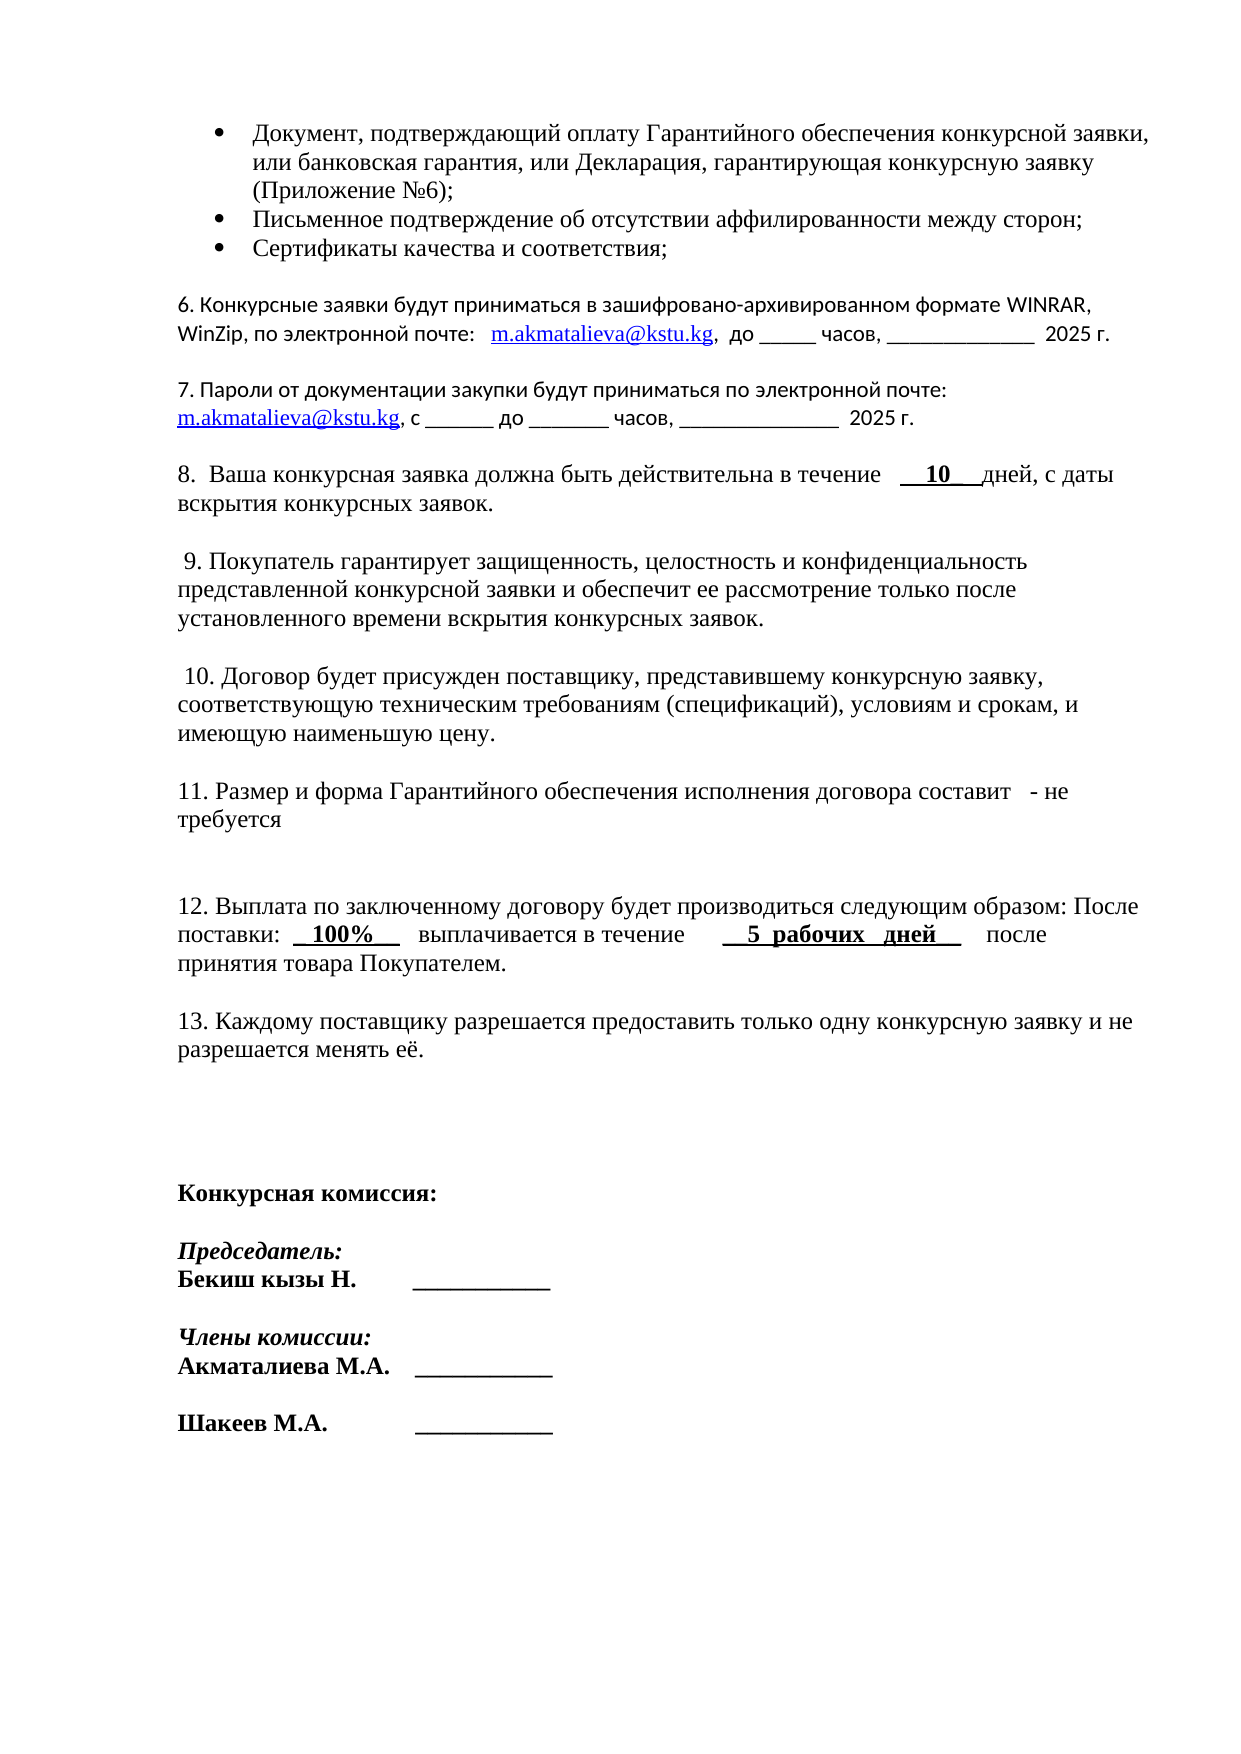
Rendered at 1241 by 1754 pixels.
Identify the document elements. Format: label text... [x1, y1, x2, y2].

text 11. Размер и форма Гарантийного обеспечения исполнения договора составит - не требуется [177, 776, 1152, 833]
text 10. Договор будет присужден поставщику, представившему конкурсную заявку, соответствующую техническим требованиям (спецификаций), условиям и срокам, и имеющую наименьшую цену. [177, 661, 1152, 747]
text Конкурсная комиссия: [177, 1178, 1152, 1207]
text Председатель: [177, 1236, 1152, 1264]
text 12. Выплата по заключенному договору будет производиться следующим образом: После поставки: _ 100%__ выплачивается в течение __5 рабочих дней__ после принятия товара Покупателем. [177, 891, 1152, 977]
text 7. Пароли от документации закупки будут приниматься по электронной почте: m.akmatalieva@kstu.kg, с ______ до _______ часов, ______________ 2025 г. [177, 375, 1152, 431]
text 9. Покупатель гарантирует защищенность, целостность и конфиденциальность представленной конкурсной заявки и обеспечит ее рассмотрение только после установленного времени вскрытия конкурсных заявок. [177, 546, 1152, 632]
text Акматалиева М.А. ___________ [177, 1351, 1152, 1379]
list Сертификаты качества и соответствия; [215, 233, 1152, 262]
text 6. Конкурсные заявки будут приниматься в зашифровано-архивированном формате WINRAR, WinZip, по электронной почте: m.akmatalieva@kstu.kg, до _____ часов, _____________ 2025 г. [177, 291, 1152, 347]
list Письменное подтверждение об отсутствии аффилированности между сторон; [215, 204, 1152, 233]
text Бекиш кызы Н. ___________ [177, 1264, 1152, 1293]
text 13. Каждому поставщику разрешается предоставить только одну конкурсную заявку и не разрешается менять её. [177, 1006, 1152, 1063]
text Члены комиссии: [177, 1322, 1152, 1351]
text Шакеев М.А. ___________ [177, 1408, 1152, 1437]
list Документ, подтверждающий оплату Гарантийного обеспечения конкурсной заявки, или банковская гарантия, или Декларация, гарантирующая конкурсную заявку (Приложение №6); [215, 118, 1152, 204]
text 8. Ваша конкурсная заявка должна быть действительна в течение __10_ дней, с даты вскрытия конкурсных заявок. [177, 459, 1152, 517]
